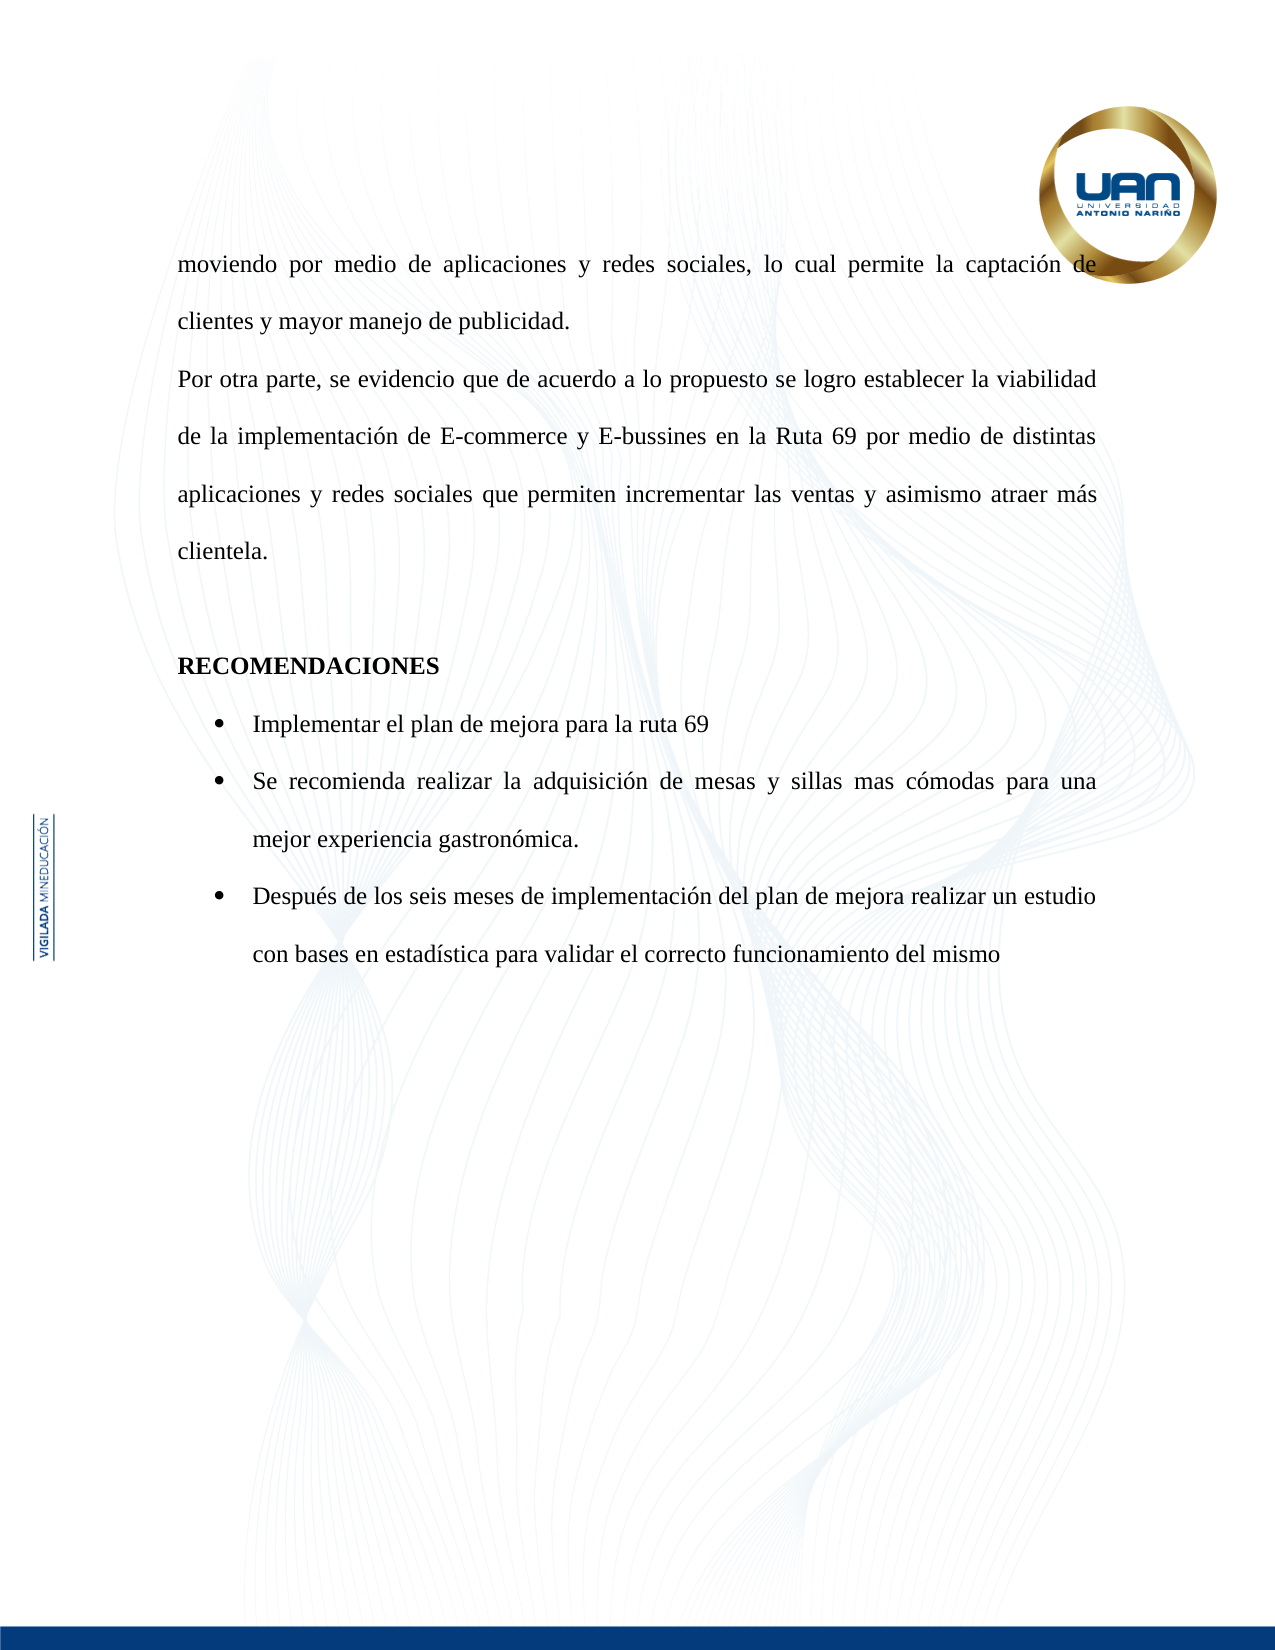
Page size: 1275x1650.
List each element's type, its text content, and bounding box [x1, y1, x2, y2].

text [177, 249, 1098, 335]
list Después de los seis meses de implementación del plan de mejora realizar un estudio con bases en estadística para validar el correcto funcionamiento del mismo [215, 881, 1098, 968]
picture [0, 50, 1275, 1650]
list Se recomienda realizar la adquisición de mesas y sillas mas cómodas para una mejor experiencia gastronómica. [215, 766, 1098, 853]
text Por otra parte, se evidencio que de acuerdo a lo propuesto se logro establecer la viabilidad de la implementación de E-commerce y E-bussines en la Ruta 69 por medio de distintas aplicaciones y redes sociales que permiten incrementar las ventas y asimismo atraer más clientela. [177, 364, 1098, 565]
list Implementar el plan de mejora para la ruta 69 [215, 709, 1098, 738]
text RECOMENDACIONES [177, 651, 1098, 680]
